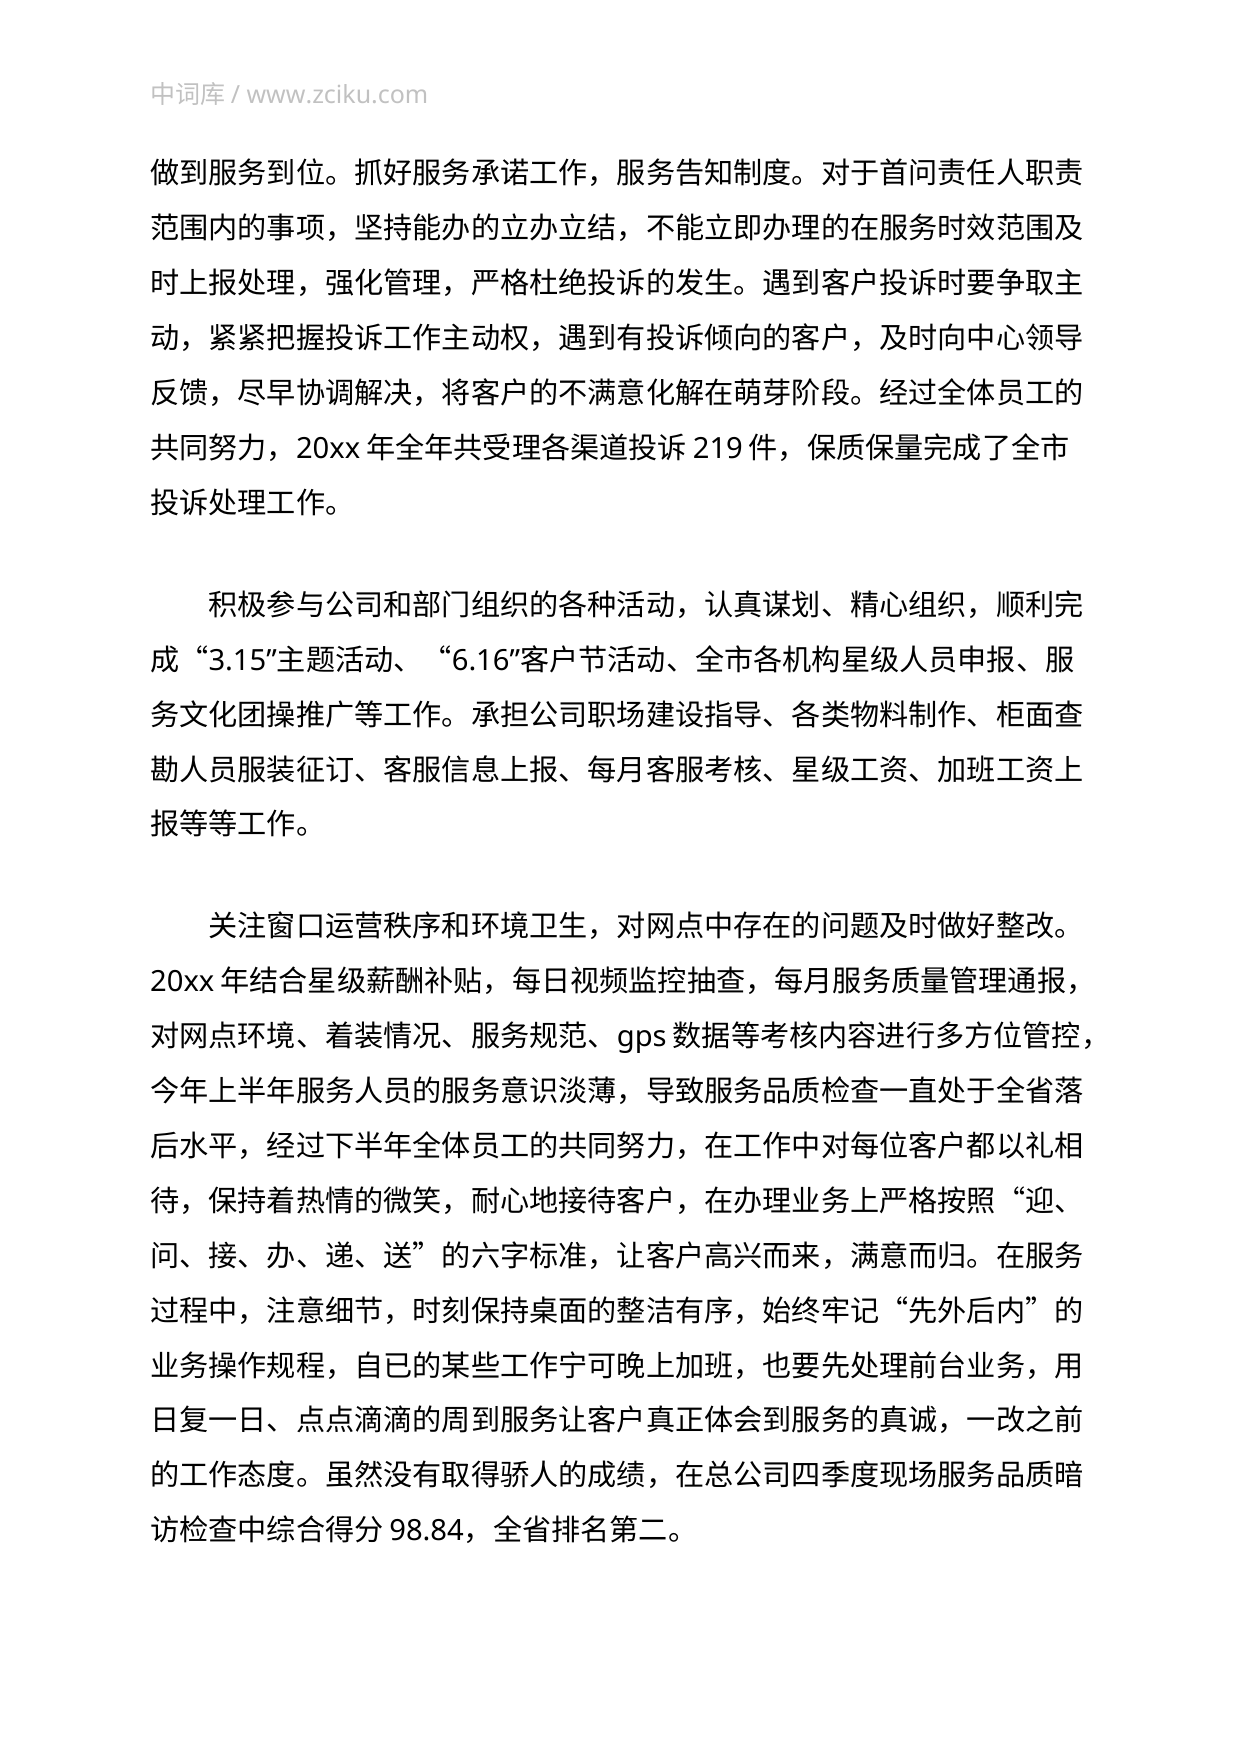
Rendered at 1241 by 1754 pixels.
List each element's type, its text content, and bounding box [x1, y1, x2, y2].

text 关注窗口运营秩序和环境卫生，对网点中存在的问题及时做好整改。20xx年结合星级薪酬补贴，每日视频监控抽查，每月服务质量管理通报，对网点环境、着装情况、服务规范、gps数据等考核内容进行多方位管控，今年上半年服务人员的服务意识淡薄，导致服务品质检查一直处于全省落后水平，经过下半年全体员工的共同努力，在工作中对每位客户都以礼相待，保持着热情的微笑，耐心地接待客户，在办理业务上严格按照“迎、问、接、办、递、送”的六字标准，让客户高兴而来，满意而归。在服务过程中，注意细节，时刻保持桌面的整洁有序，始终牢记“先外后内”的业务操作规程，自已的某些工作宁可晚上加班，也要先处理前台业务，用日复一日、点点滴滴的周到服务让客户真正体会到服务的真诚，一改之前的工作态度。虽然没有取得骄人的成绩，在总公司四季度现场服务品质暗访检查中综合得分98.84，全省排名第二。 [150, 903, 1090, 1549]
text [150, 150, 1090, 522]
text 积极参与公司和部门组织的各种活动，认真谋划、精心组织，顺利完成“3.15”主题活动、“6.16”客户节活动、全市各机构星级人员申报、服务文化团操推广等工作。承担公司职场建设指导、各类物料制作、柜面查勘人员服装征订、客服信息上报、每月客服考核、星级工资、加班工资上报等等工作。 [150, 581, 1090, 843]
